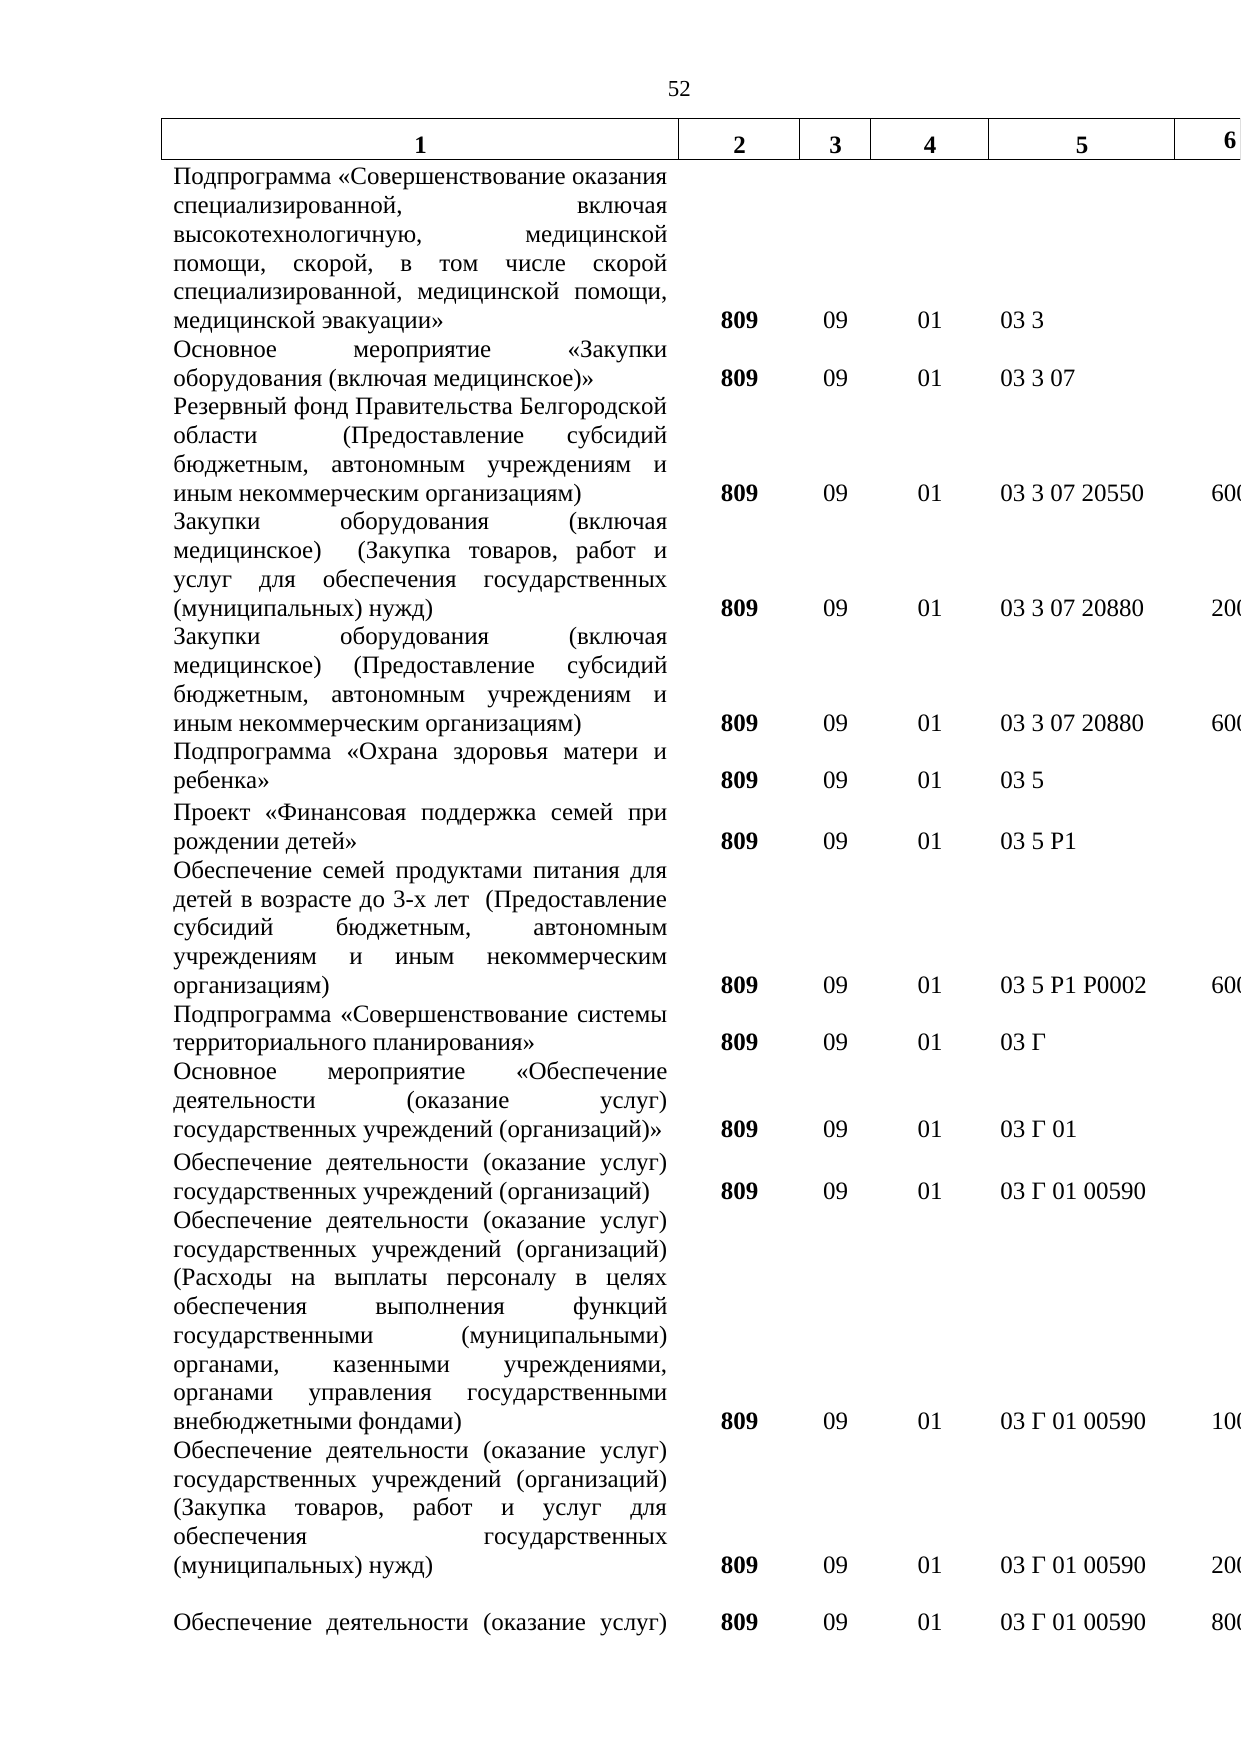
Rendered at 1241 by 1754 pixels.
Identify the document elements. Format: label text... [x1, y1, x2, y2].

table_header 2 [679, 119, 799, 159]
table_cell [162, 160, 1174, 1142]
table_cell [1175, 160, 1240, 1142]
table_header 5 [989, 119, 1174, 159]
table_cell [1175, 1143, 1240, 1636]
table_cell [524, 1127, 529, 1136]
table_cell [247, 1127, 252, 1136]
table_header 4 [871, 119, 988, 159]
table_header 1 [162, 119, 678, 159]
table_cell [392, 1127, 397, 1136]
table_header 6 [1175, 119, 1240, 159]
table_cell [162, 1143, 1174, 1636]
table_header 3 [800, 119, 870, 159]
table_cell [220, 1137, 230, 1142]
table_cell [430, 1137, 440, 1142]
